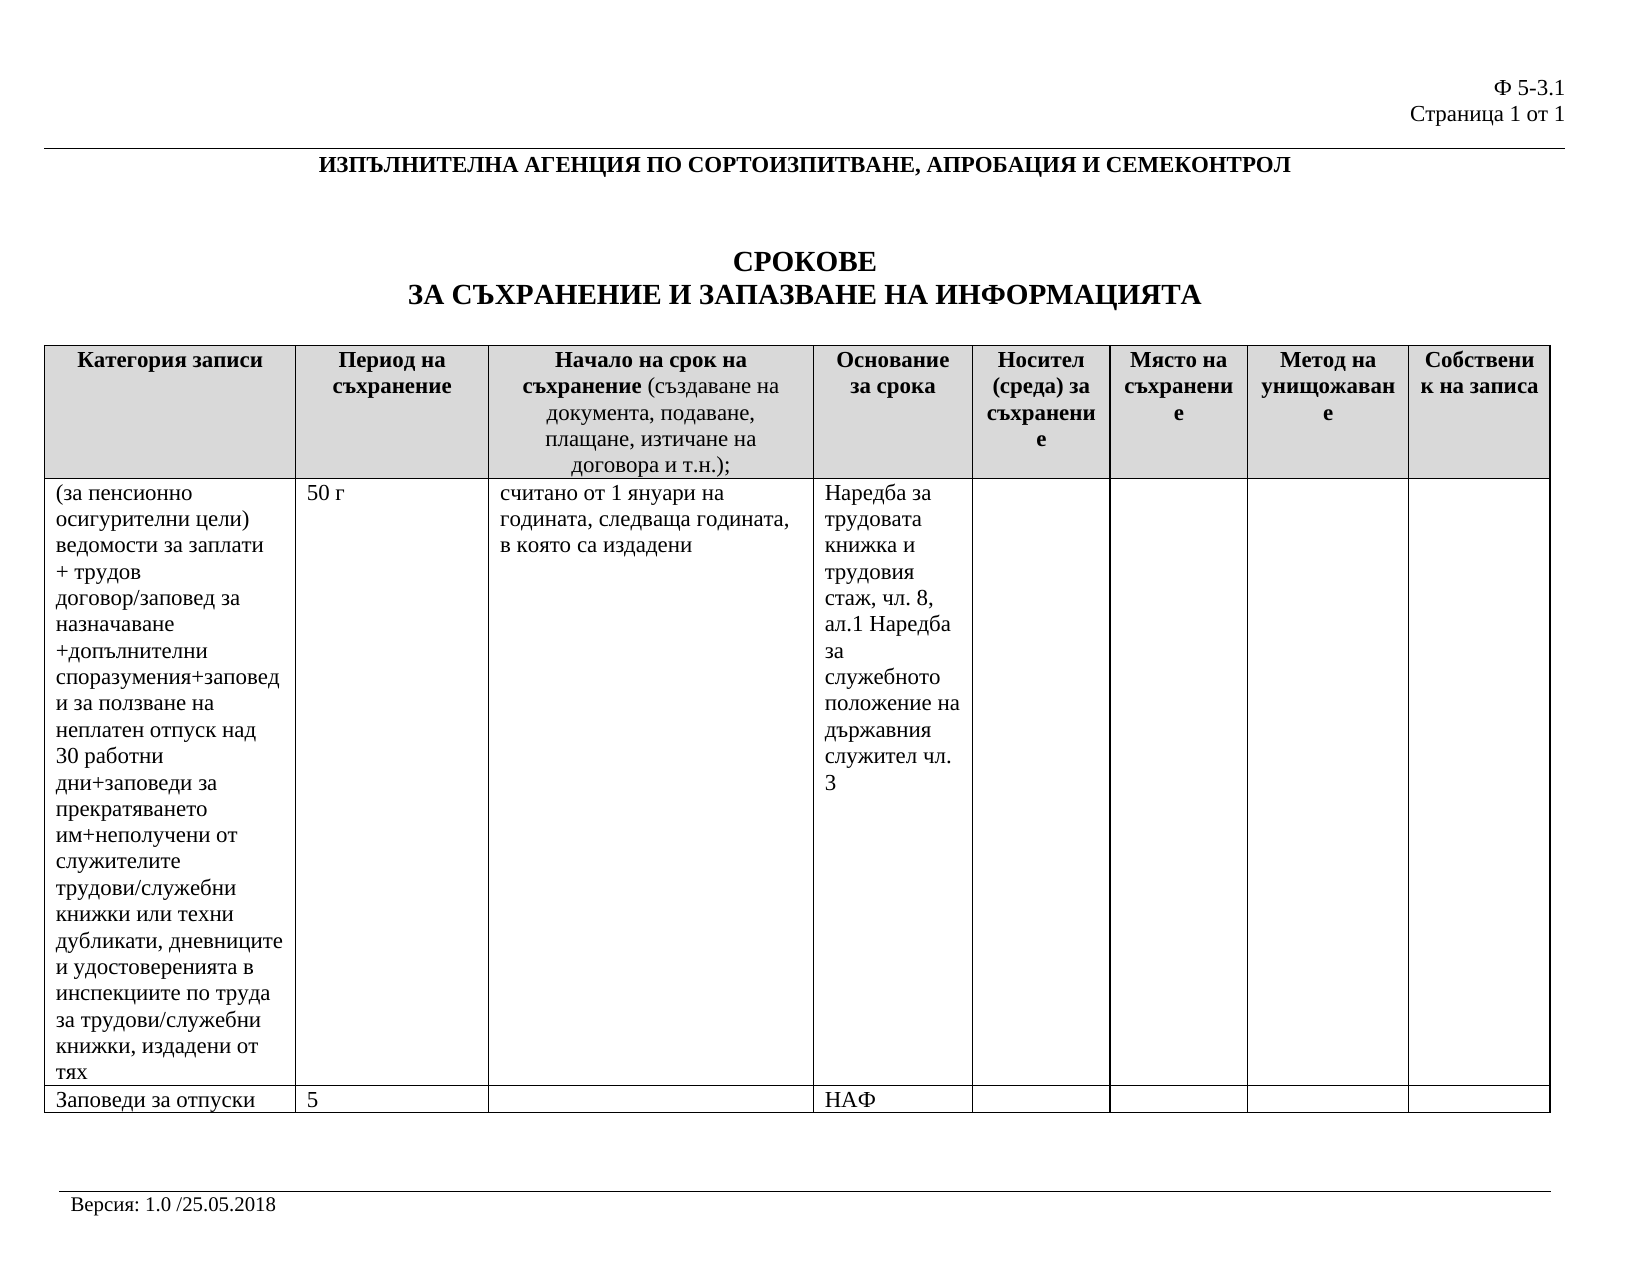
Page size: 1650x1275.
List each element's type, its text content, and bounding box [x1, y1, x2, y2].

table_cell [1409, 479, 1549, 1085]
text ИЗПЪЛНИТЕЛНА АГЕНЦИЯ ПО СОРТОИЗПИТВАНЕ, АПРОБАЦИЯ И СЕМЕКОНТРОЛ [44, 149, 1565, 177]
table_cell [489, 1086, 813, 1112]
table_cell (за пенсионно осигурителни цели) ведомости за заплати + трудов договор/заповед за назначаване +допълнителни споразумения+заповеди за ползване на неплатен отпуск над 30 работни дни+заповеди за прекратяването им+неполучени от служителите трудови/служебни книжки или техни дубликати, дневниците и удостоверенията в инспекциите по труда за трудови/служебни книжки, издадени от тях [45, 479, 295, 1085]
table_cell НАФ [814, 1086, 972, 1112]
table_cell 50 г [296, 479, 488, 1085]
table_header Собственик на записа [1409, 346, 1549, 478]
table_cell [1409, 1086, 1549, 1112]
table_cell [973, 479, 1109, 1085]
text ЗА СЪХРАНЕНИЕ И ЗАПАЗВАНЕ НА ИНФОРМАЦИЯТА [44, 278, 1565, 311]
table_cell [1111, 479, 1247, 1085]
table_header Начало на срок на съхранение (създаване на документа, подаване, плащане, изтичане на договора и т.н.); [489, 346, 813, 478]
table_header Основание за срока [814, 346, 972, 478]
table_header Категория записи [45, 346, 295, 478]
table_cell [1248, 1086, 1408, 1112]
table_cell 5 [296, 1086, 488, 1112]
table_header Място на съхранение [1111, 346, 1247, 478]
table_cell [1248, 479, 1408, 1085]
table_header Носител (среда) за съхранение [973, 346, 1109, 478]
table_cell Заповеди за отпуски по Кодекса на труда и Закона за държавния служител [45, 1086, 295, 1112]
table_header Период на съхранение [296, 346, 488, 478]
table_cell Наредба за трудовата книжка и трудовия стаж, чл. 8, ал.1 Наредба за служебното положение на държавния служител чл. 3 [814, 479, 972, 1085]
table_cell [1111, 1086, 1247, 1112]
table_cell считано от 1 януари на годината, следваща годината, в която са издадени [489, 479, 813, 1085]
text СРОКОВЕ [44, 244, 1565, 278]
table_cell [973, 1086, 1109, 1112]
table_header Метод на унищожаване [1248, 346, 1408, 478]
